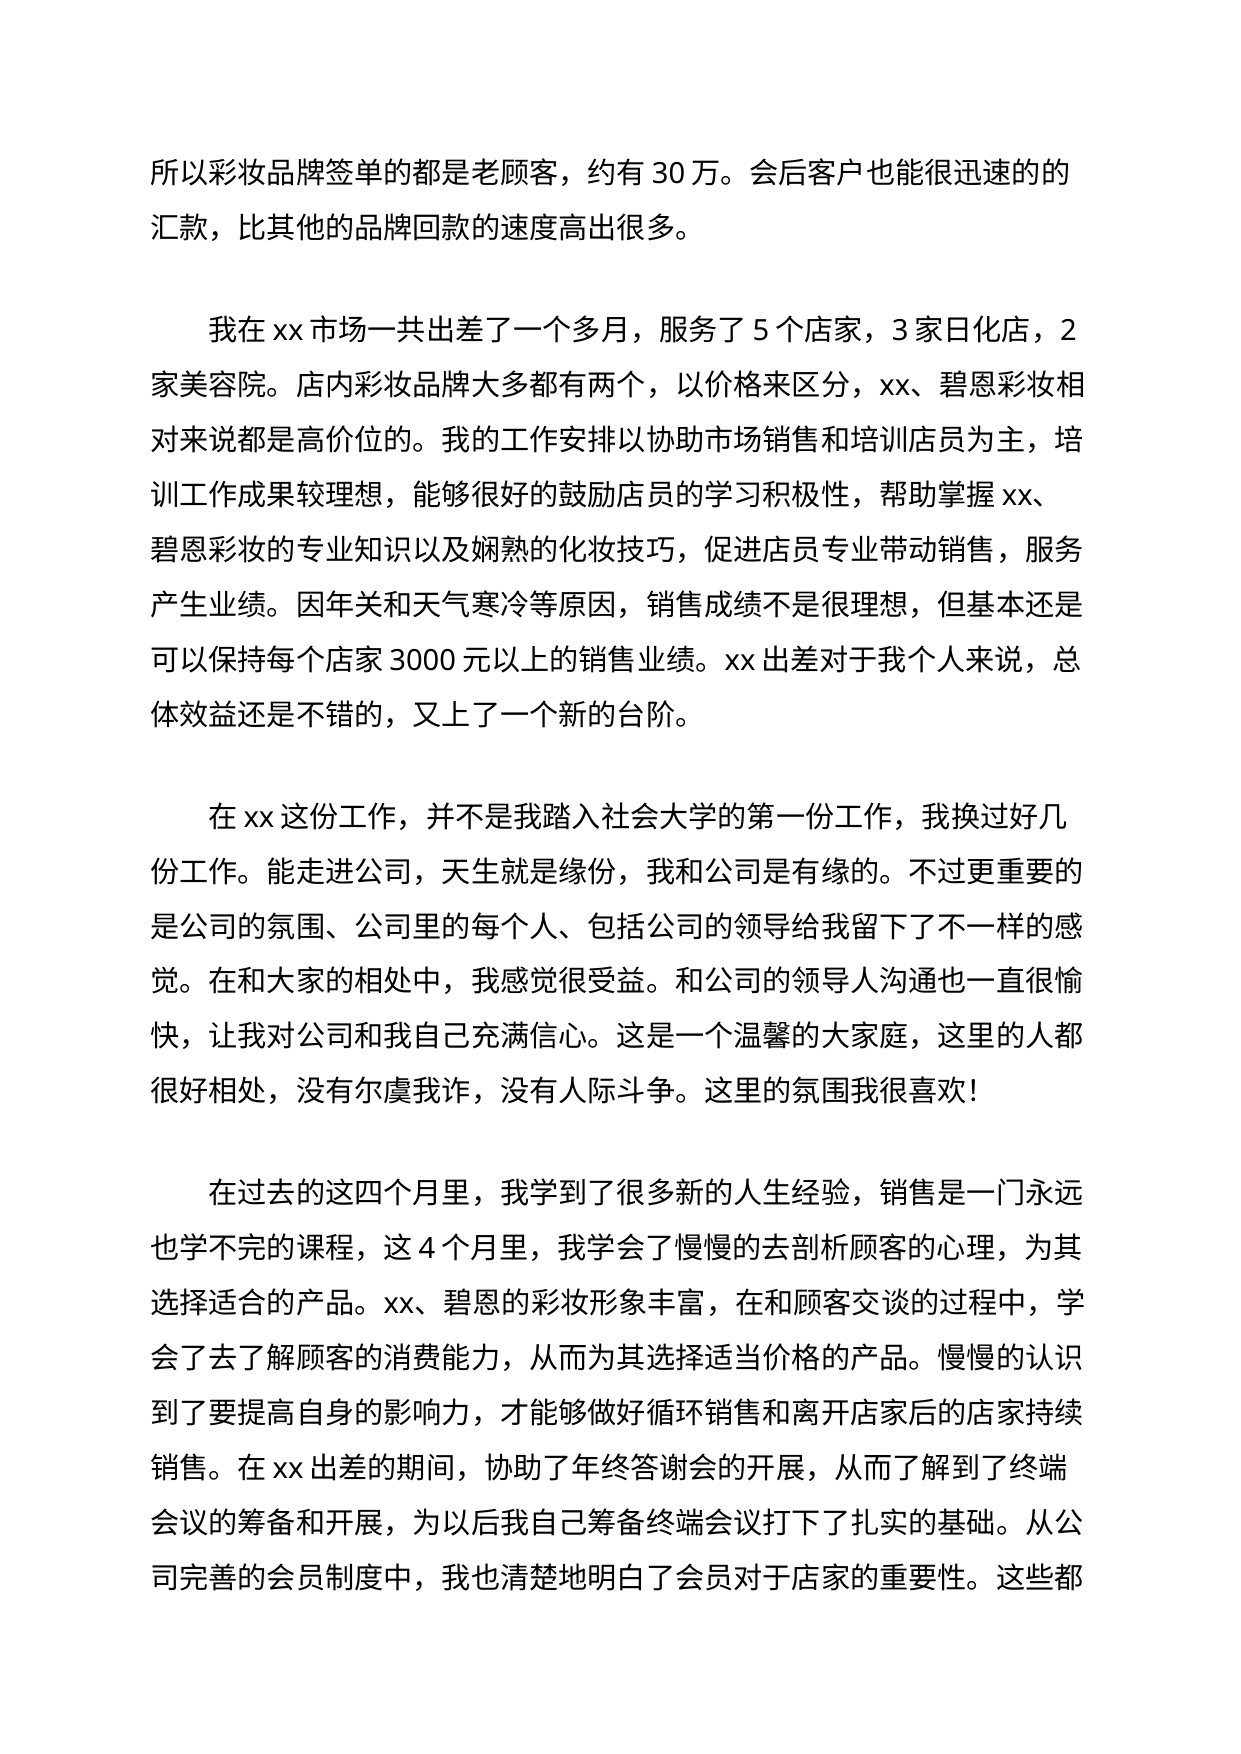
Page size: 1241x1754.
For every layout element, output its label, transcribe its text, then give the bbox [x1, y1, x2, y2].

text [150, 150, 1090, 247]
text 我在xx市场一共出差了一个多月，服务了5个店家，3家日化店，2家美容院。店内彩妆品牌大多都有两个，以价格来区分，xx、碧恩彩妆相对来说都是高价位的。我的工作安排以协助市场销售和培训店员为主，培训工作成果较理想，能够很好的鼓励店员的学习积极性，帮助掌握xx、碧恩彩妆的专业知识以及娴熟的化妆技巧，促进店员专业带动销售，服务产生业绩。因年关和天气寒冷等原因，销售成绩不是很理想，但基本还是可以保持每个店家3000元以上的销售业绩。xx出差对于我个人来说，总体效益还是不错的，又上了一个新的台阶。 [150, 307, 1090, 734]
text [150, 1169, 1090, 1596]
text 在xx这份工作，并不是我踏入社会大学的第一份工作，我换过好几份工作。能走进公司，天生就是缘份，我和公司是有缘的。不过更重要的是公司的氛围、公司里的每个人、包括公司的领导给我留下了不一样的感觉。在和大家的相处中，我感觉很受益。和公司的领导人沟通也一直很愉快，让我对公司和我自己充满信心。这是一个温馨的大家庭，这里的人都很好相处，没有尔虞我诈，没有人际斗争。这里的氛围我很喜欢！ [150, 793, 1090, 1110]
